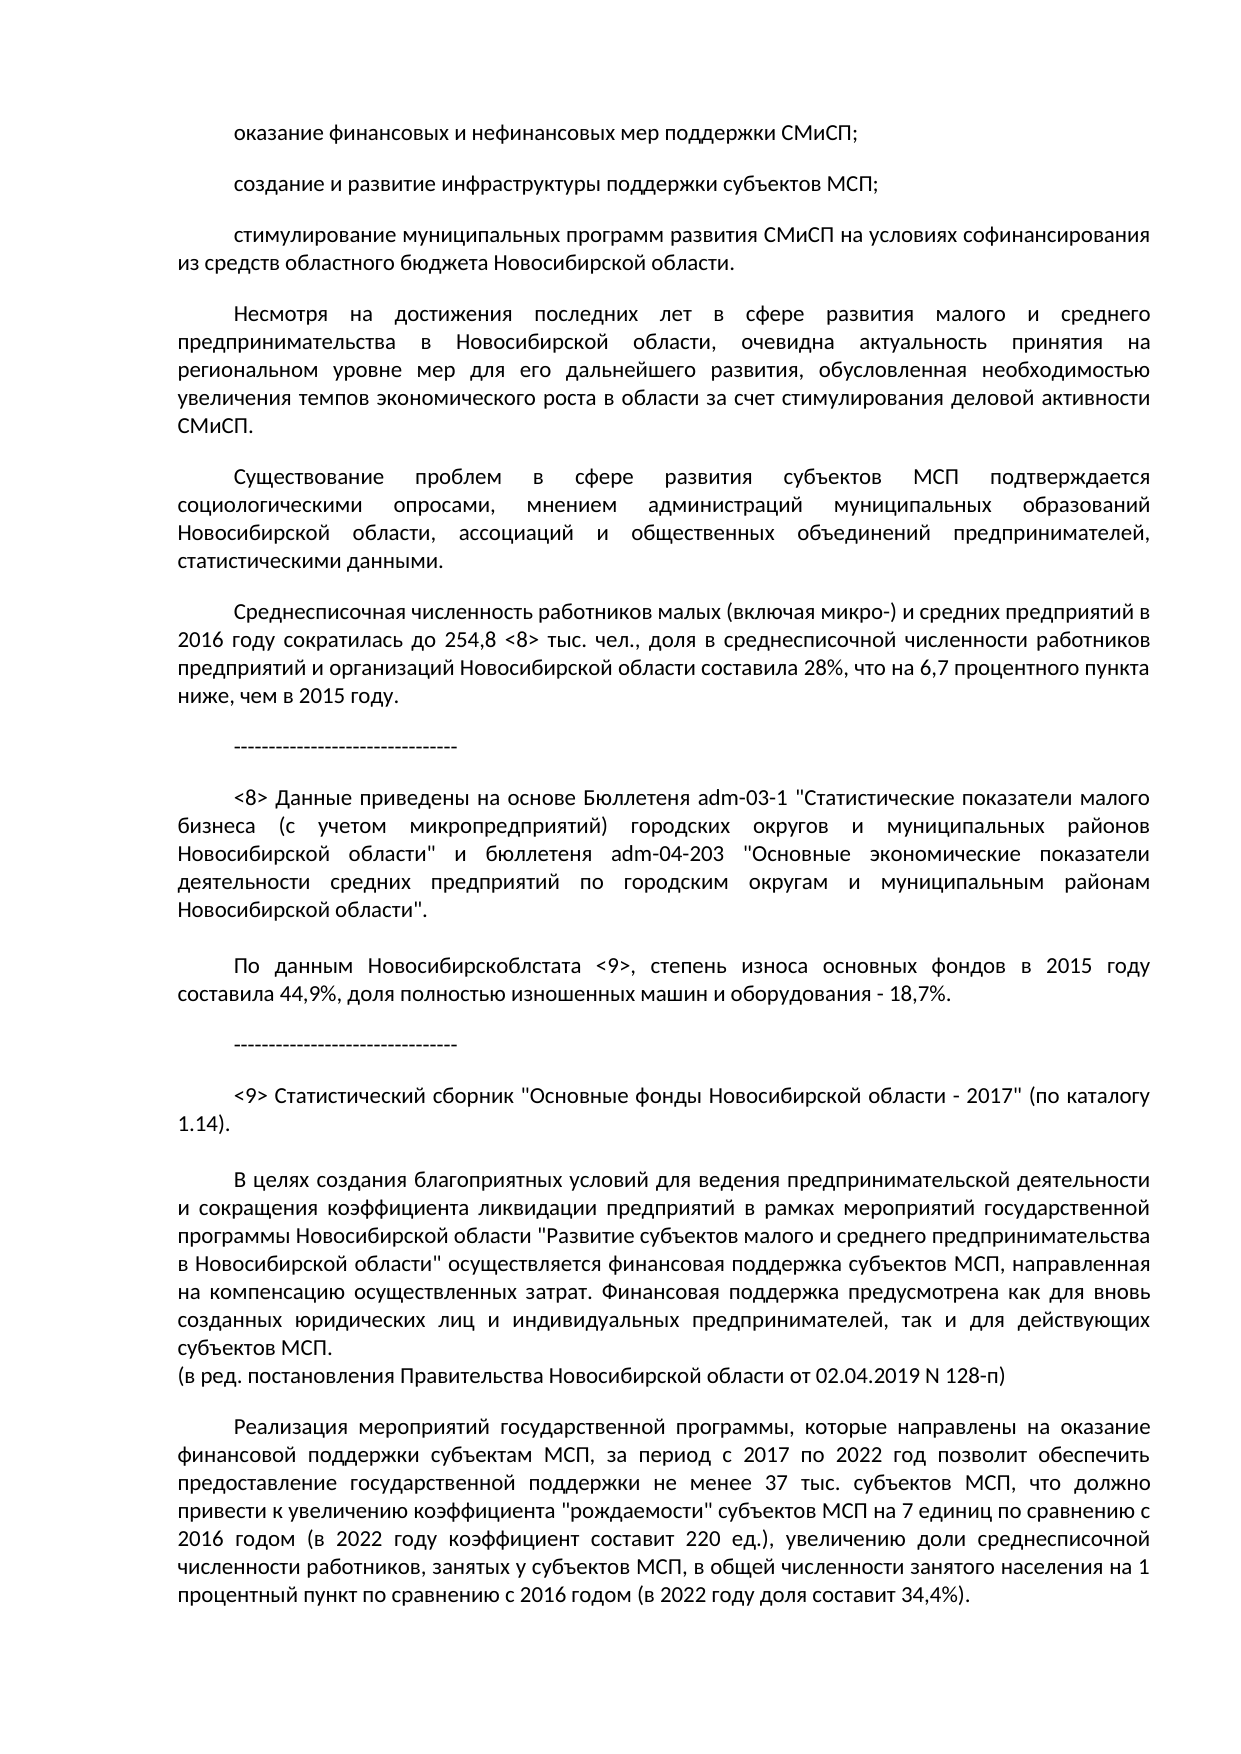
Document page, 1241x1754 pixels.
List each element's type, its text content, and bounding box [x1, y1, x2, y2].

text (в ред. постановления Правительства Новосибирской области от 02.04.2019 N 128-п) [177, 1361, 1152, 1389]
text оказание финансовых и нефинансовых мер поддержки СМиСП; [177, 118, 1152, 146]
text -------------------------------- [177, 732, 1152, 760]
text <9> Статистический сборник "Основные фонды Новосибирской области - 2017" (по каталогу 1.14). [177, 1081, 1152, 1137]
text В целях создания благоприятных условий для ведения предпринимательской деятельности и сокращения коэффициента ликвидации предприятий в рамках мероприятий государственной программы Новосибирской области "Развитие субъектов малого и среднего предпринимательства в Новосибирской области" осуществляется финансовая поддержка субъектов МСП, направленная на компенсацию осуществленных затрат. Финансовая поддержка предусмотрена как для вновь созданных юридических лиц и индивидуальных предпринимателей, так и для действующих субъектов МСП. [177, 1165, 1152, 1361]
text -------------------------------- [177, 1030, 1152, 1058]
text По данным Новосибирскоблстата <9>, степень износа основных фондов в 2015 году составила 44,9%, доля полностью изношенных машин и оборудования - 18,7%. [177, 951, 1152, 1007]
text <8> Данные приведены на основе Бюллетеня adm-03-1 "Статистические показатели малого бизнеса (с учетом микропредприятий) городских округов и муниципальных районов Новосибирской области" и бюллетеня adm-04-203 "Основные экономические показатели деятельности средних предприятий по городским округам и муниципальным районам Новосибирской области". [177, 783, 1152, 923]
text Существование проблем в сфере развития субъектов МСП подтверждается социологическими опросами, мнением администраций муниципальных образований Новосибирской области, ассоциаций и общественных объединений предпринимателей, статистическими данными. [177, 462, 1152, 574]
text стимулирование муниципальных программ развития СМиСП на условиях софинансирования из средств областного бюджета Новосибирской области. [177, 220, 1152, 276]
text Среднесписочная численность работников малых (включая микро-) и средних предприятий в 2016 году сократилась до 254,8 <8> тыс. чел., доля в среднесписочной численности работников предприятий и организаций Новосибирской области составила 28%, что на 6,7 процентного пункта ниже, чем в 2015 году. [177, 597, 1152, 709]
text создание и развитие инфраструктуры поддержки субъектов МСП; [177, 169, 1152, 197]
text Несмотря на достижения последних лет в сфере развития малого и среднего предпринимательства в Новосибирской области, очевидна актуальность принятия на региональном уровне мер для его дальнейшего развития, обусловленная необходимостью увеличения темпов экономического роста в области за счет стимулирования деловой активности СМиСП. [177, 299, 1152, 439]
text Реализация мероприятий государственной программы, которые направлены на оказание финансовой поддержки субъектам МСП, за период с 2017 по 2022 год позволит обеспечить предоставление государственной поддержки не менее 37 тыс. субъектов МСП, что должно привести к увеличению коэффициента "рождаемости" субъектов МСП на 7 единиц по сравнению с 2016 годом (в 2022 году коэффициент составит 220 ед.), увеличению доли среднесписочной численности работников, занятых у субъектов МСП, в общей численности занятого населения на 1 процентный пункт по сравнению с 2016 годом (в 2022 году доля составит 34,4%). [177, 1412, 1152, 1608]
